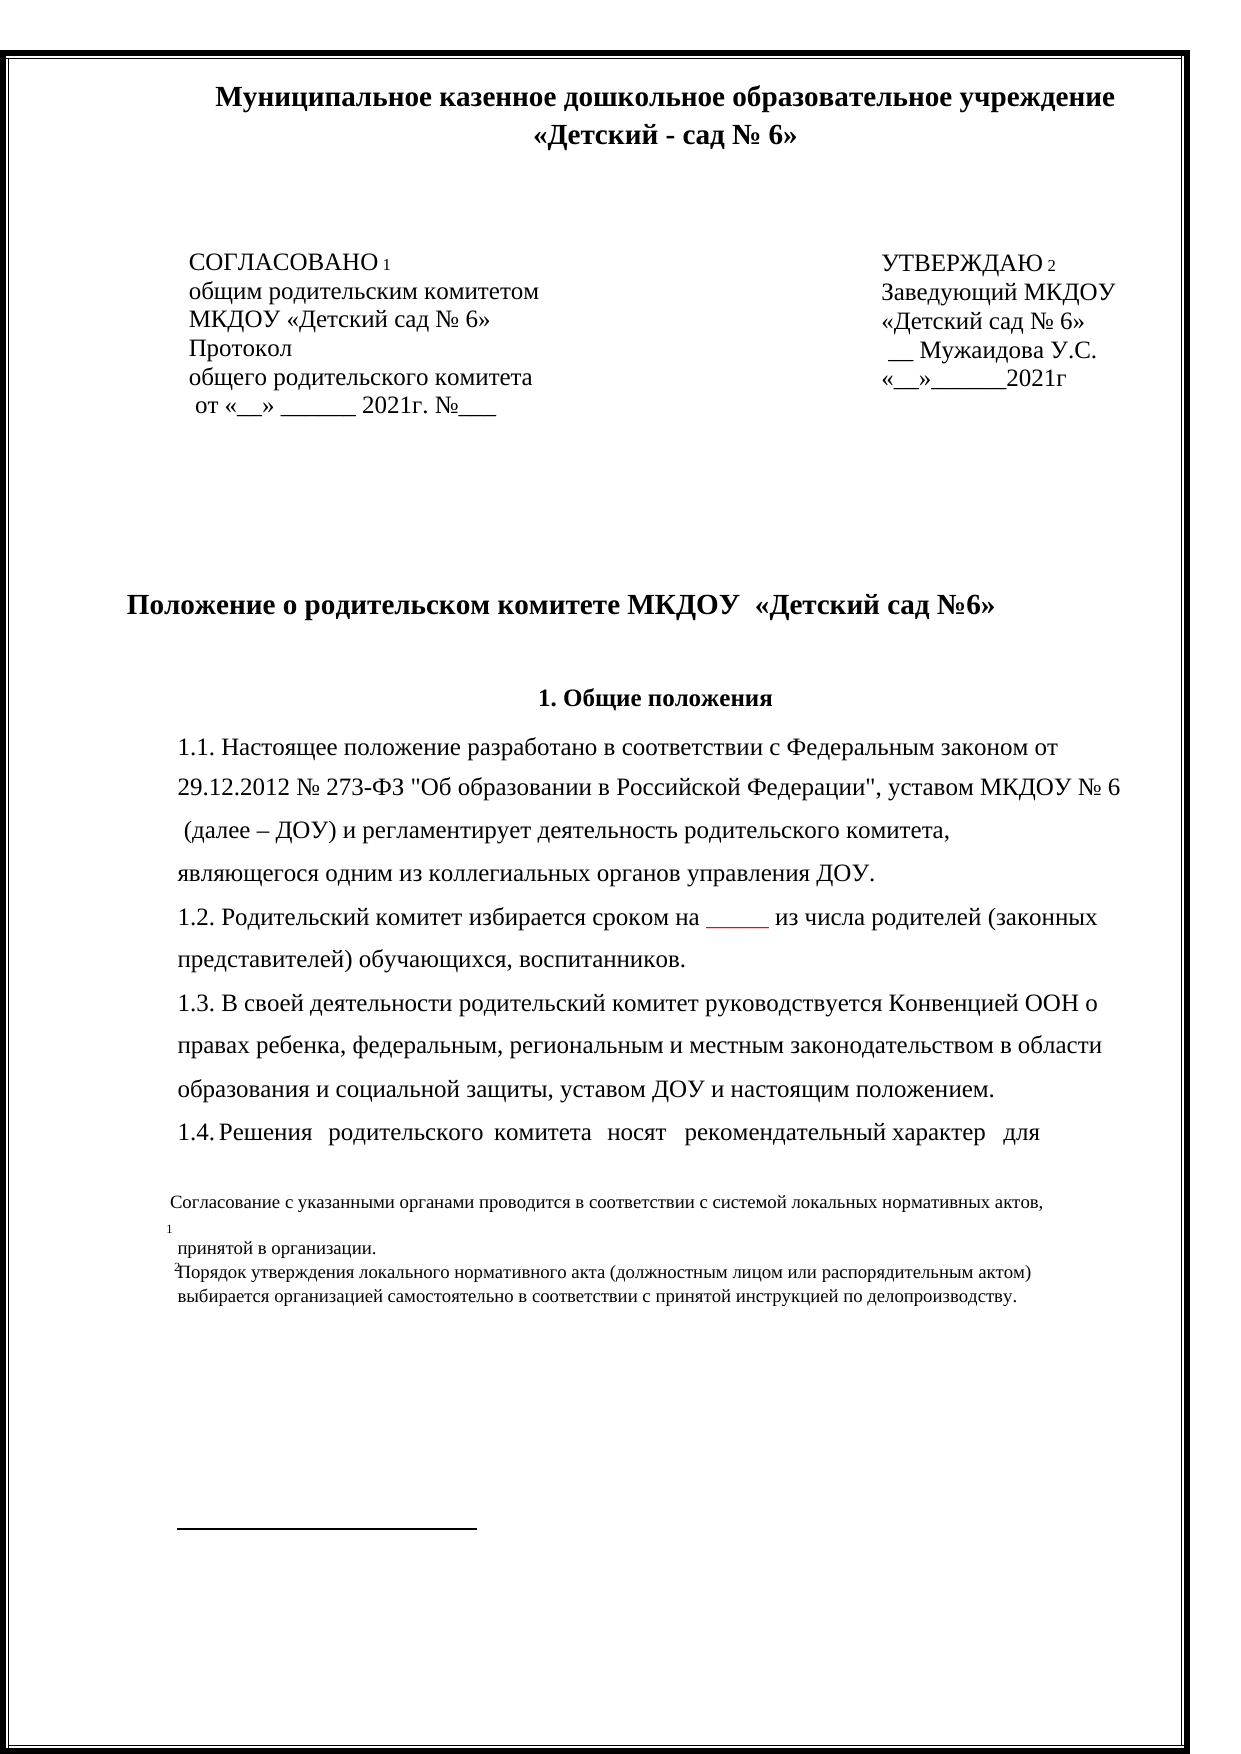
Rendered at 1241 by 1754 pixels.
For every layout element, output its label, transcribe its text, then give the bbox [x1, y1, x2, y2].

text комитета [494, 1106, 606, 1149]
text 1.1. Настоящее положение разработано в соответствии с Федеральным законом от [177, 734, 1122, 761]
text Решения [219, 1106, 327, 1149]
text представителей) обучающихся, воспитанников. [177, 933, 1122, 976]
text 29.12.2012 № 273-ФЗ "Об образовании в Российской Федерации", уставом МКДОУ № 6 [177, 761, 1122, 804]
text являющегося одним из коллегиальных органов управления ДОУ. [177, 847, 1122, 890]
text характер [892, 1106, 1002, 1149]
text Муниципальное казенное дошкольное образовательное учреждение «Детский - сад № 6» [208, 76, 1122, 152]
text «__»______2021г [881, 363, 1122, 392]
text (далее – ДОУ) и регламентирует деятельность родительского комитета, [177, 804, 1122, 847]
text выбирается организацией самостоятельно в соответствии с принятой инструкцией по делопроизводству. [177, 1283, 1122, 1307]
text СОГЛАСОВАНО 1 [188, 248, 880, 276]
text 1.4. [177, 1106, 218, 1149]
text Согласование с указанными органами проводится в соответствии с системой локальных нормативных актов, [170, 1190, 1122, 1213]
text общим родительским комитетом [188, 276, 880, 305]
text Порядок утверждения локального нормативного акта (должностным лицом или распорядительным актом) [177, 1259, 1122, 1283]
text Заведующий МКДОУ «Детский сад № 6» [881, 277, 1122, 335]
text УТВЕРЖДАЮ 2 [881, 248, 1122, 277]
text 1.3. В своей деятельности родительский комитет руководствуется Конвенцией ООН о [177, 976, 1122, 1020]
text правах ребенка, федеральным, региональным и местным законодательством в области [177, 1020, 1122, 1063]
text образования и социальной защиты, уставом ДОУ и настоящим положением. [177, 1063, 1122, 1106]
text 1. Общие положения [538, 685, 1122, 712]
text __ Мужаидова У.С. [888, 335, 1122, 363]
text 1.2. Родительский комитет избирается сроком на _____ из числа родителей (законных [177, 890, 1122, 933]
text родительского [328, 1106, 493, 1149]
text от «__» ______ 2021г. №___ [195, 391, 880, 420]
text МКДОУ «Детский сад № 6» [188, 305, 880, 334]
text принятой в организации. [177, 1236, 1122, 1259]
text общего родительского комитета [188, 362, 880, 391]
text для [1003, 1106, 1122, 1149]
text носят [607, 1106, 683, 1149]
text Протокол [188, 334, 880, 362]
text Положение о родительском комитете МКДОУ «Детский сад №6» [9, 592, 1122, 620]
text рекомендательный [684, 1106, 891, 1149]
